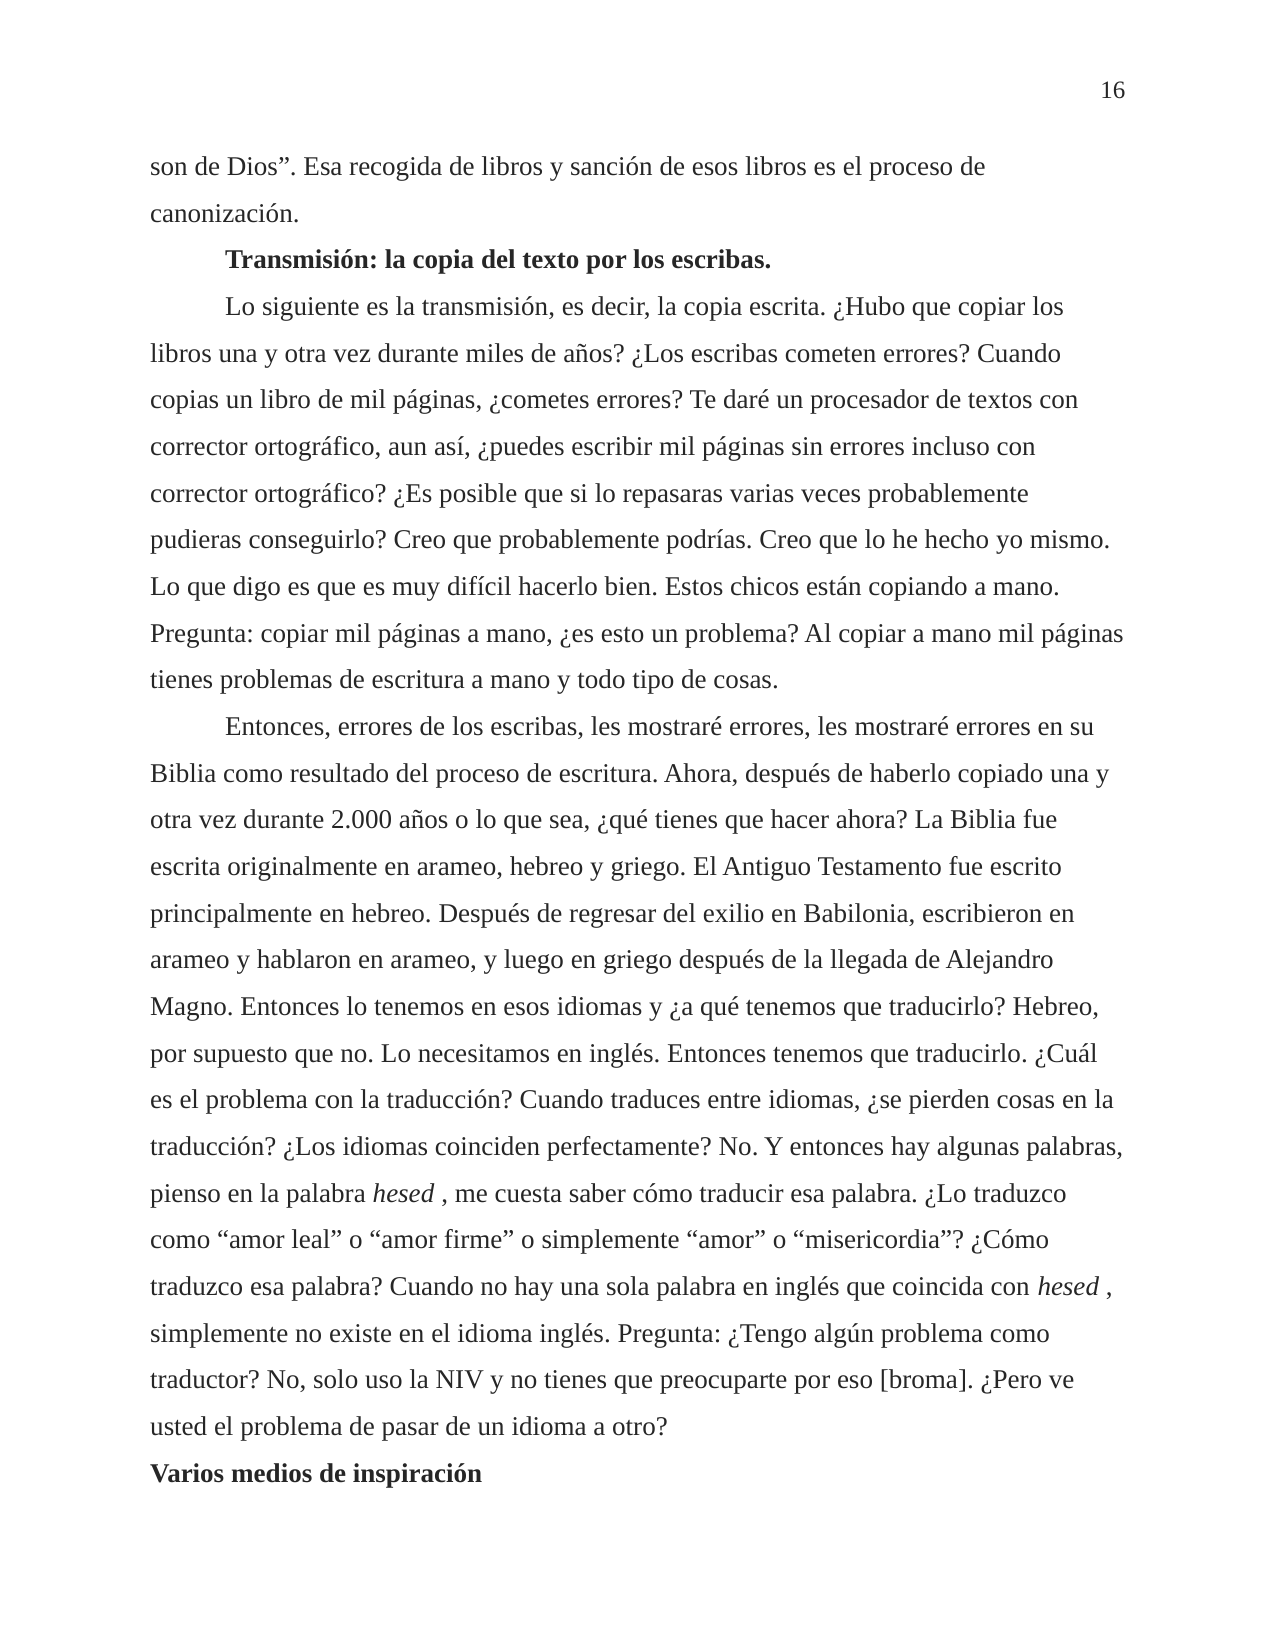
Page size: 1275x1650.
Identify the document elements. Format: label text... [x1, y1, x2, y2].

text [150, 150, 1125, 228]
text Lo siguiente es la transmisión, es decir, la copia escrita. ¿Hubo que copiar los libros una y otra vez durante miles de años? ¿Los escribas cometen errores? Cuando copias un libro de mil páginas, ¿cometes errores? Te daré un procesador de textos con corrector ortográfico, aun así, ¿puedes escribir mil páginas sin errores incluso con corrector ortográfico? ¿Es posible que si lo repasaras varias veces probablemente pudieras conseguirlo? Creo que probablemente podrías. Creo que lo he hecho yo mismo. Lo que digo es que es muy difícil hacerlo bien. Estos chicos están copiando a mano. Pregunta: copiar mil páginas a mano, ¿es esto un problema? Al copiar a mano mil páginas tienes problemas de escritura a mano y todo tipo de cosas. Entonces, errores de los escribas, les mostraré errores, les mostraré errores en su Biblia como resultado del proceso de escritura. Ahora, después de haberlo copiado una y otra vez durante 2.000 años o lo que sea, ¿qué tienes que hacer ahora? La Biblia fue escrita originalmente en arameo, hebreo y griego. El Antiguo Testamento fue escrito principalmente en hebreo. Después de regresar del exilio en Babilonia, escribieron en arameo y hablaron en arameo, y luego en griego después de la llegada de Alejandro Magno. Entonces lo tenemos en esos idiomas y ¿a qué tenemos que traducirlo? Hebreo, por supuesto que no. Lo necesitamos en inglés. Entonces tenemos que traducirlo. ¿Cuál es el problema con la traducción? Cuando traduces entre idiomas, ¿se pierden cosas en la traducción? ¿Los idiomas coinciden perfectamente? No. Y entonces hay algunas palabras, pienso en la palabra hesed , me cuesta saber cómo traducir esa palabra. ¿Lo traduzco como “amor leal” o “amor firme” o simplemente “amor” o “misericordia”? ¿Cómo traduzco esa palabra? Cuando no hay una sola palabra en inglés que coincida con hesed , simplemente no existe en el idioma inglés. Pregunta: ¿Tengo algún problema como traductor? No, solo uso la NIV y no tienes que preocuparte por eso [broma]. ¿Pero ve usted el problema de pasar de un idioma a otro? Varios medios de inspiración [150, 290, 1125, 1488]
text Transmisión: la copia del texto por los escribas. [150, 243, 1125, 274]
